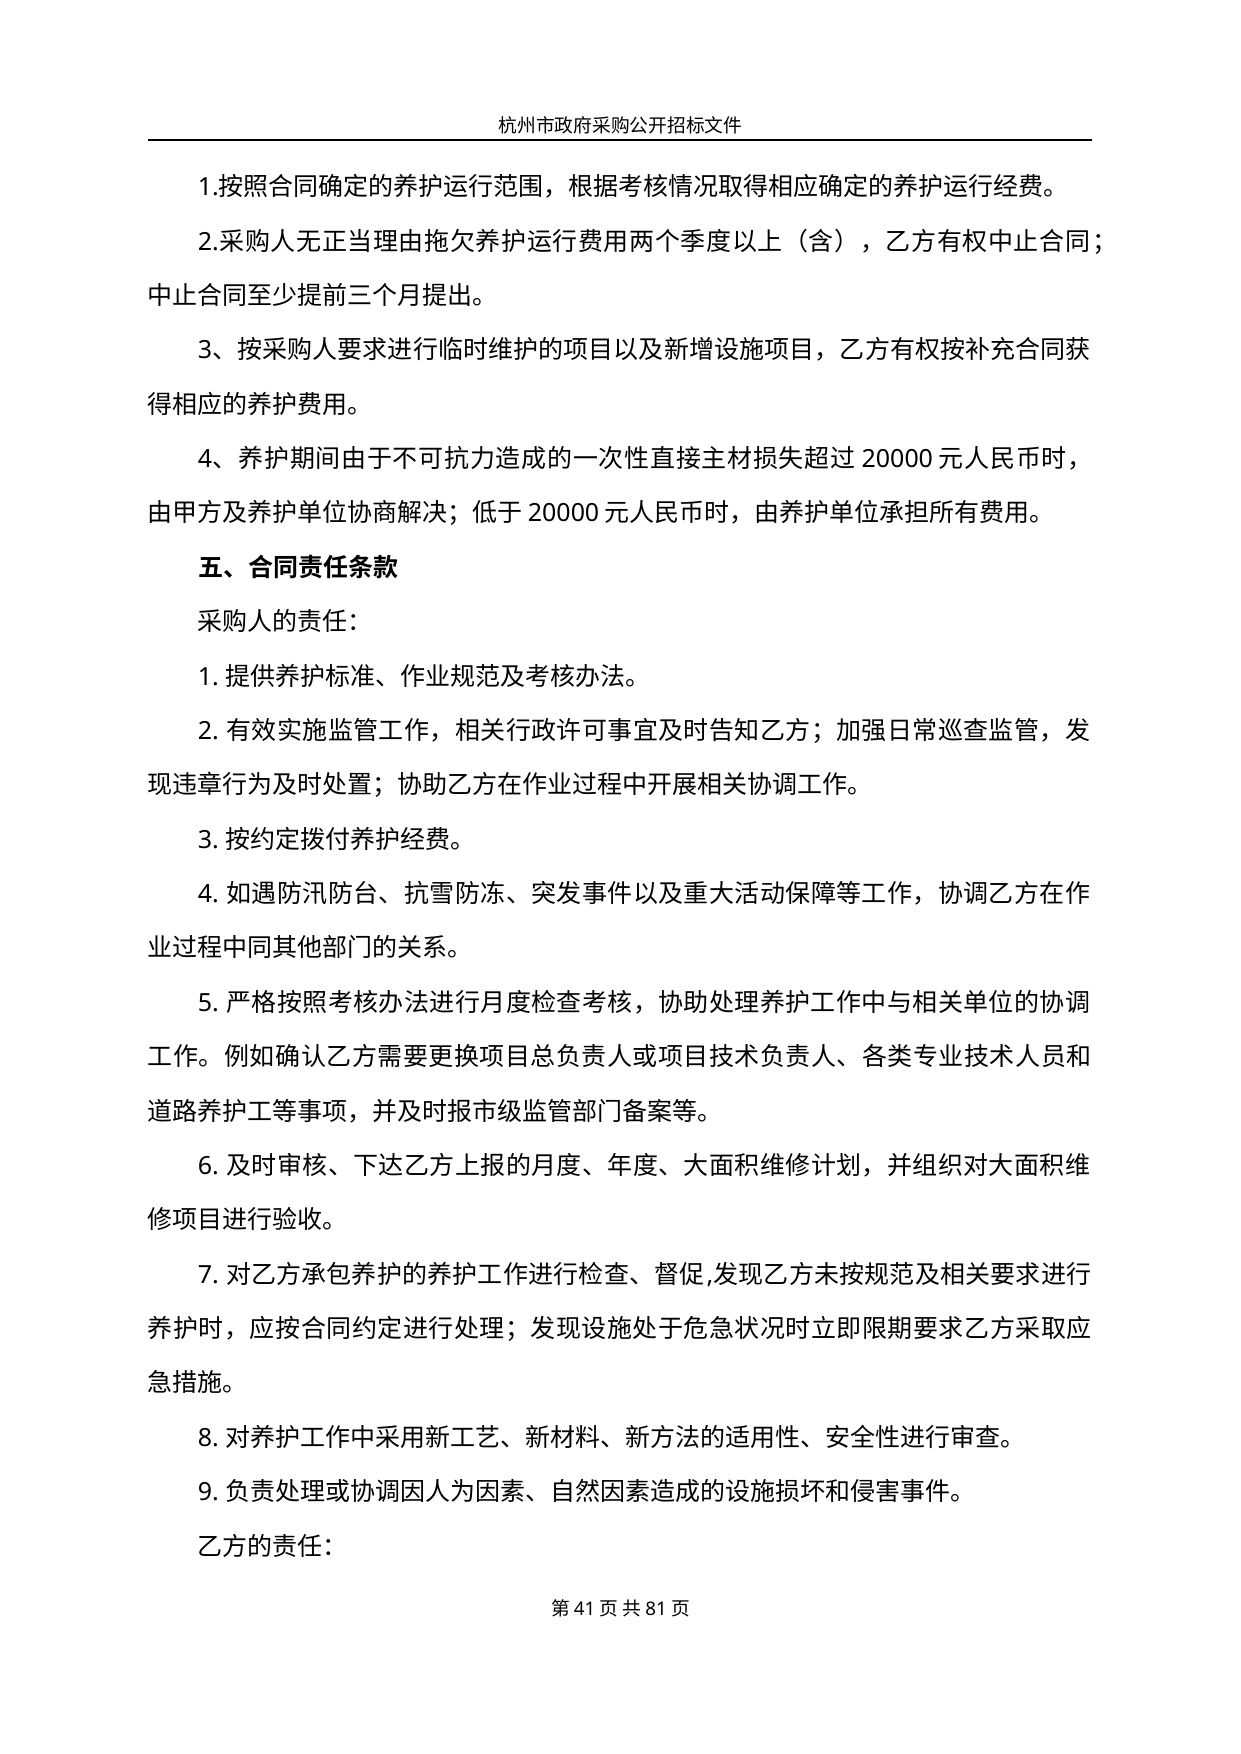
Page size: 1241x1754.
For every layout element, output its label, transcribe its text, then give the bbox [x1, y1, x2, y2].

text 3、按采购人要求进行临时维护的项目以及新增设施项目，乙方有权按补充合同获得相应的养护费用。 [148, 330, 1092, 420]
text 2.采购人无正当理由拖欠养护运行费用两个季度以上（含），乙方有权中止合同；中止合同至少提前三个月提出。 [148, 221, 1092, 312]
text 4. 如遇防汛防台、抗雪防冻、突发事件以及重大活动保障等工作，协调乙方在作业过程中同其他部门的关系。 [148, 873, 1092, 964]
text 2. 有效实施监管工作，相关行政许可事宜及时告知乙方；加强日常巡查监管，发现违章行为及时处置；协助乙方在作业过程中开展相关协调工作。 [148, 710, 1092, 801]
text 乙方的责任： [148, 1526, 1092, 1562]
text 9. 负责处理或协调因人为因素、自然因素造成的设施损坏和侵害事件。 [148, 1472, 1092, 1508]
text 1.按照合同确定的养护运行范围，根据考核情况取得相应确定的养护运行经费。 [148, 167, 1092, 203]
text 8. 对养护工作中采用新工艺、新材料、新方法的适用性、安全性进行审查。 [148, 1417, 1092, 1453]
text 4、养护期间由于不可抗力造成的一次性直接主材损失超过20000元人民币时，由甲方及养护单位协商解决；低于20000元人民币时，由养护单位承担所有费用。 [148, 438, 1092, 529]
text 6. 及时审核、下达乙方上报的月度、年度、大面积维修计划，并组织对大面积维修项目进行验收。 [148, 1145, 1092, 1236]
text 采购人的责任： [148, 602, 1092, 638]
text 1. 提供养护标准、作业规范及考核办法。 [148, 656, 1092, 692]
text 5. 严格按照考核办法进行月度检查考核，协助处理养护工作中与相关单位的协调工作。例如确认乙方需要更换项目总负责人或项目技术负责人、各类专业技术人员和道路养护工等事项，并及时报市级监管部门备案等。 [148, 982, 1092, 1127]
text 3. 按约定拨付养护经费。 [148, 819, 1092, 855]
text 7. 对乙方承包养护的养护工作进行检查、督促,发现乙方未按规范及相关要求进行养护时，应按合同约定进行处理；发现设施处于危急状况时立即限期要求乙方采取应急措施。 [148, 1254, 1092, 1399]
text 五、合同责任条款 [148, 547, 1092, 583]
